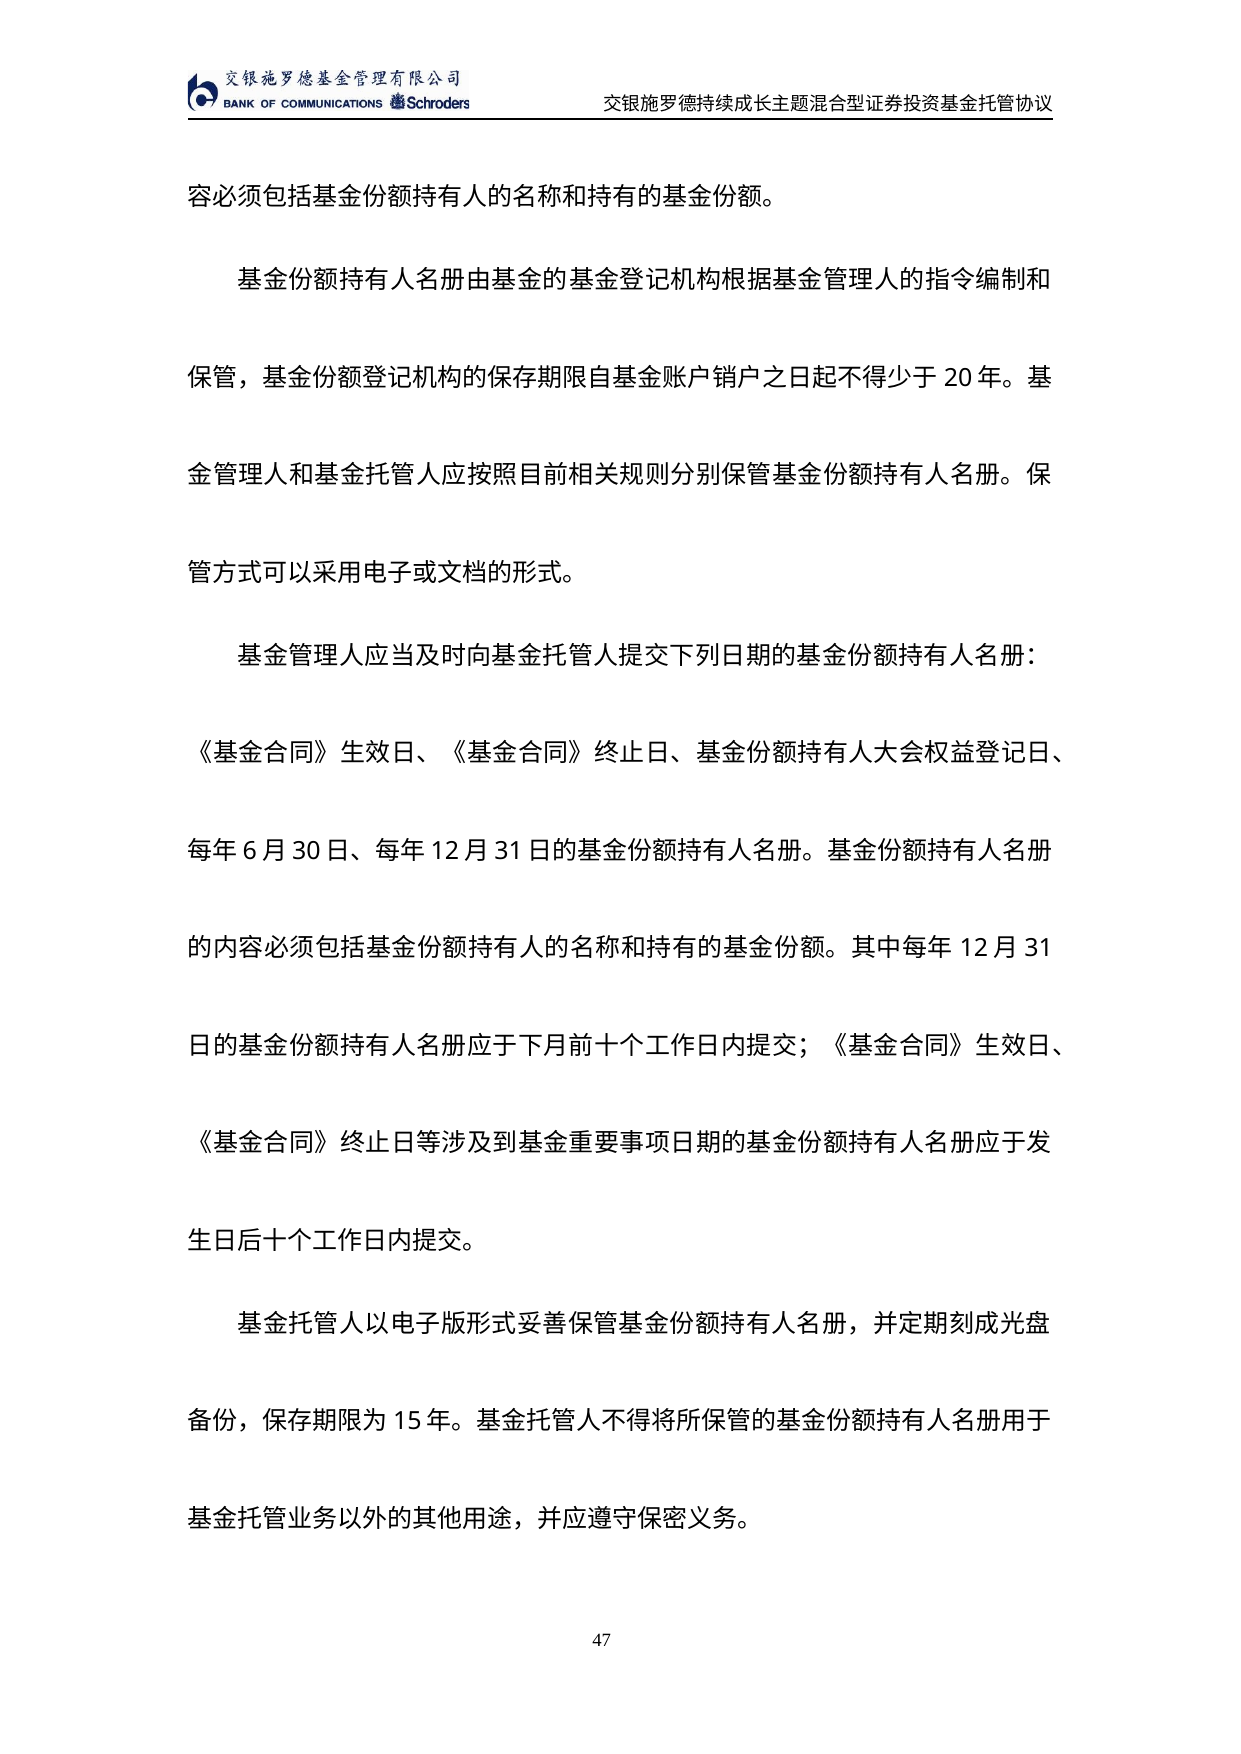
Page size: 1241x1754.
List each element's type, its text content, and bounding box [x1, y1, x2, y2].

picture [187, 70, 470, 111]
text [187, 162, 1053, 227]
text 基金托管人以电子版形式妥善保管基金份额持有人名册，并定期刻成光盘备份，保存期限为15年。基金托管人不得将所保管的基金份额持有人名册用于基金托管业务以外的其他用途，并应遵守保密义务。 [187, 1289, 1053, 1549]
text 基金份额持有人名册由基金的基金登记机构根据基金管理人的指令编制和保管，基金份额登记机构的保存期限自基金账户销户之日起不得少于20年。基金管理人和基金托管人应按照目前相关规则分别保管基金份额持有人名册。保管方式可以采用电子或文档的形式。 [187, 245, 1053, 603]
text 基金管理人应当及时向基金托管人提交下列日期的基金份额持有人名册：《基金合同》生效日、《基金合同》终止日、基金份额持有人大会权益登记日、每年6月30日、每年12月31日的基金份额持有人名册。基金份额持有人名册的内容必须包括基金份额持有人的名称和持有的基金份额。其中每年12月31日的基金份额持有人名册应于下月前十个工作日内提交；《基金合同》生效日、《基金合同》终止日等涉及到基金重要事项日期的基金份额持有人名册应于发生日后十个工作日内提交。 [187, 621, 1053, 1271]
